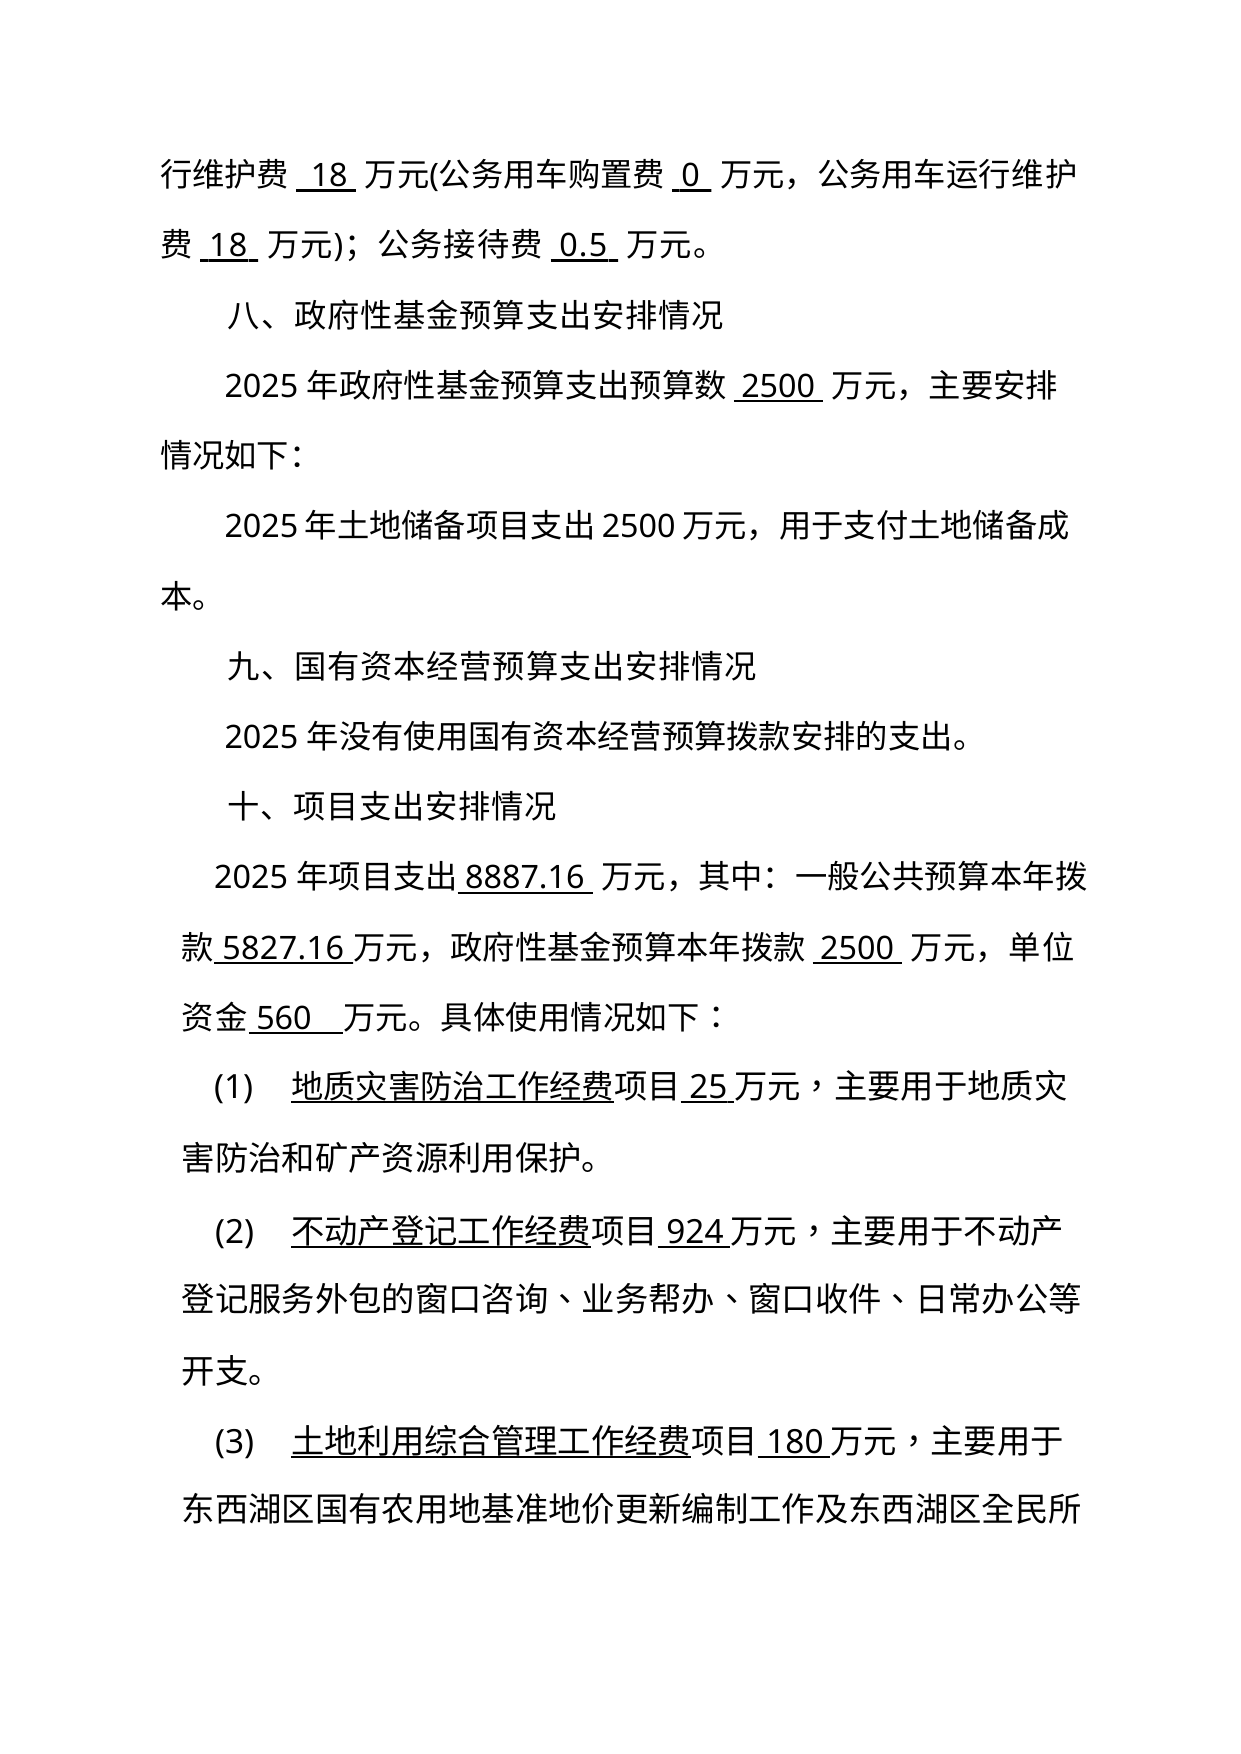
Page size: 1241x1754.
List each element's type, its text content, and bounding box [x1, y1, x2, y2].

text 2025 年项目支出 8887.16 万元，其中：一般公共预算本年拨款 5827.16 万元，政府性基金预算本年拨款 2500 万元，单位资金 560 万元。具体使用情况如下： [182, 851, 1089, 1039]
text 2025 年没有使用国有资本经营预算拨款安排的支出。 [160, 711, 1089, 758]
text 十、项目支出安排情况 [160, 781, 1089, 828]
text 八、政府性基金预算支出安排情况 [160, 290, 1089, 337]
text 九、国有资本经营预算支出安排情况 [160, 641, 1089, 687]
list 不动产登记工作经费项目 924万元，主要用于不动产登记服务外包的窗口咨询、业务帮办、窗口收件、日常办公等开支。 [182, 1204, 1089, 1393]
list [182, 1418, 1089, 1531]
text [160, 149, 1089, 266]
list 地质灾害防治工作经费项目 25万元，主要用于地质灾害防治和矿产资源利用保护。 [182, 1062, 1089, 1180]
text 2025年土地储备项目支出2500万元，用于支付土地储备成本。 [160, 500, 1089, 617]
text 2025 年政府性基金预算支出预算数 2500 万元，主要安排情况如下： [160, 360, 1089, 477]
